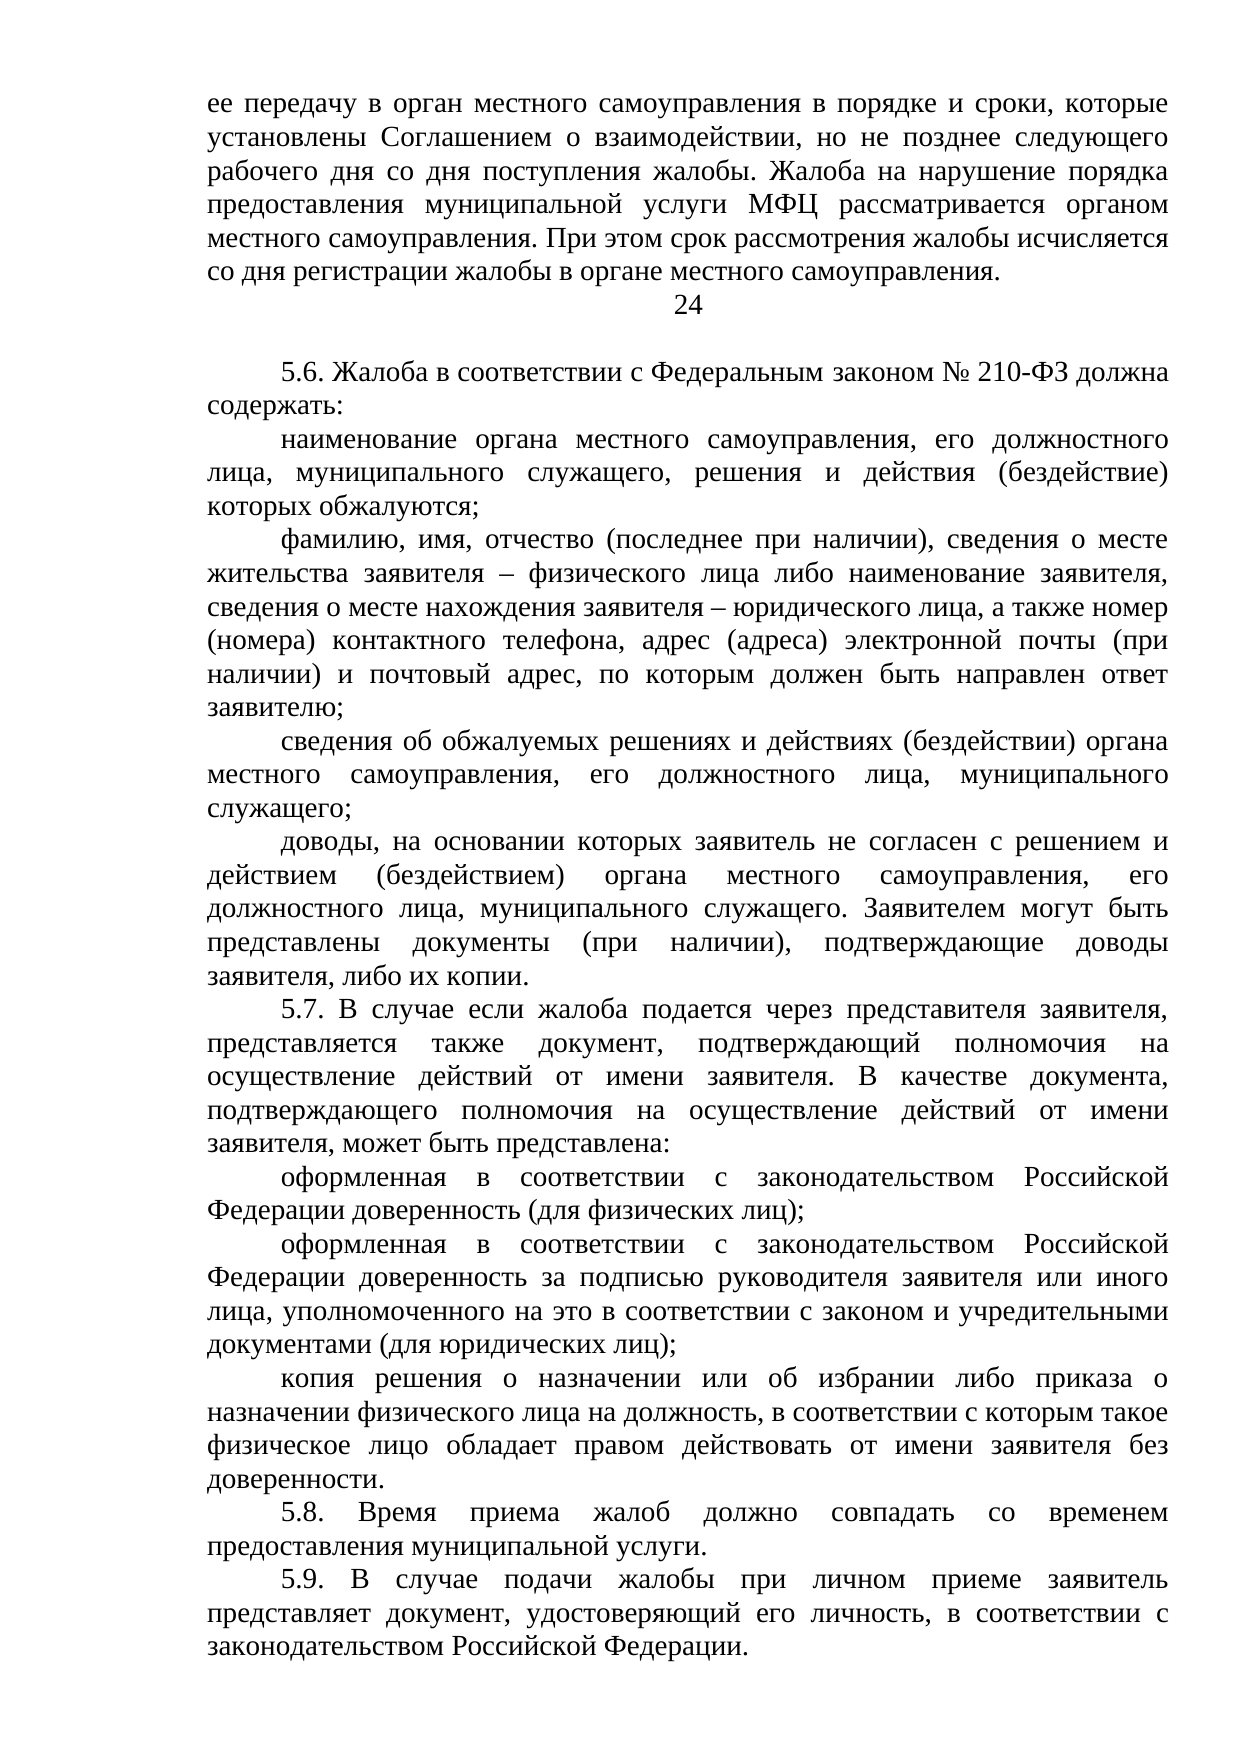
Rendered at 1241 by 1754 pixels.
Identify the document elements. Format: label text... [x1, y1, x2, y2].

text 5.7. В случае если жалоба подается через представителя заявителя, представляется также документ, подтверждающий полномочия на осуществление действий от имени заявителя. В качестве документа, подтверждающего полномочия на осуществление действий от имени заявителя, может быть представлена: [207, 991, 1169, 1159]
text доводы, на основании которых заявитель не согласен с решением и действием (бездействием) органа местного самоуправления, его должностного лица, муниципального служащего. Заявителем могут быть представлены документы (при наличии), подтверждающие доводы заявителя, либо их копии. [207, 823, 1169, 991]
text наименование органа местного самоуправления, его должностного лица, муниципального служащего, решения и действия (бездействие) которых обжалуются; [207, 421, 1169, 522]
text оформленная в соответствии с законодательством Российской Федерации доверенность за подписью руководителя заявителя или иного лица, уполномоченного на это в соответствии с законом и учредительными документами (для юридических лиц); [207, 1226, 1169, 1360]
text 5.6. Жалоба в соответствии с Федеральным законом № 210-ФЗ должна содержать: [207, 354, 1169, 421]
text фамилию, имя, отчество (последнее при наличии), сведения о месте жительства заявителя – физического лица либо наименование заявителя, сведения о месте нахождения заявителя – юридического лица, а также номер (номера) контактного телефона, адрес (адреса) электронной почты (при наличии) и почтовый адрес, по которым должен быть направлен ответ заявителю; [207, 522, 1169, 723]
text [207, 86, 1169, 287]
text копия решения о назначении или об избрании либо приказа о назначении физического лица на должность, в соответствии с которым такое физическое лицо обладает правом действовать от имени заявителя без доверенности. [207, 1360, 1169, 1494]
text оформленная в соответствии с законодательством Российской Федерации доверенность (для физических лиц); [207, 1159, 1169, 1226]
text 5.9. В случае подачи жалобы при личном приеме заявитель представляет документ, удостоверяющий его личность, в соответствии с законодательством Российской Федерации. [207, 1561, 1169, 1662]
text 24 [207, 287, 1169, 320]
text сведения об обжалуемых решениях и действиях (бездействии) органа местного самоуправления, его должностного лица, муниципального служащего; [207, 723, 1169, 823]
text 5.8. Время приема жалоб должно совпадать со временем предоставления муниципальной услуги. [207, 1494, 1169, 1561]
